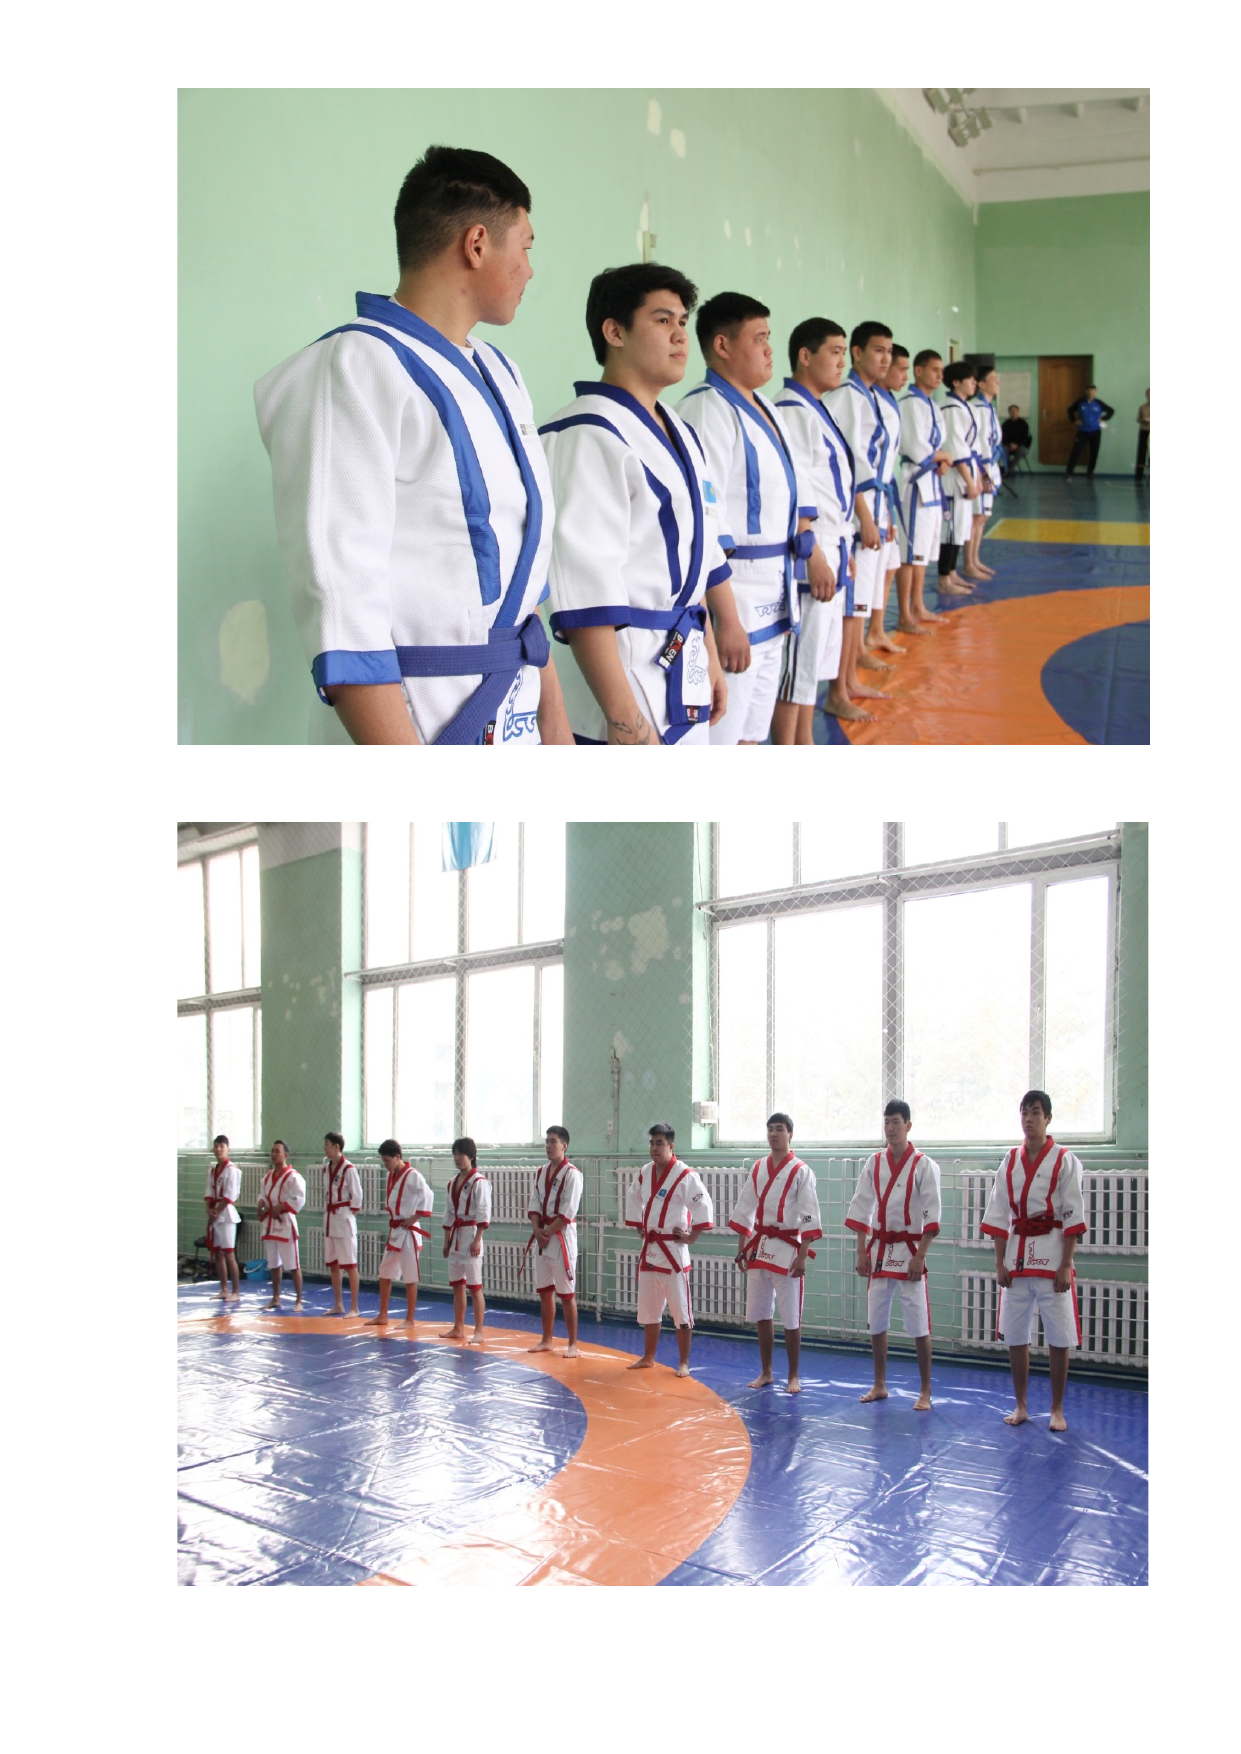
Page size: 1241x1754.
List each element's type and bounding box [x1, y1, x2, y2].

picture [177, 88, 1150, 745]
picture [177, 822, 1149, 1586]
